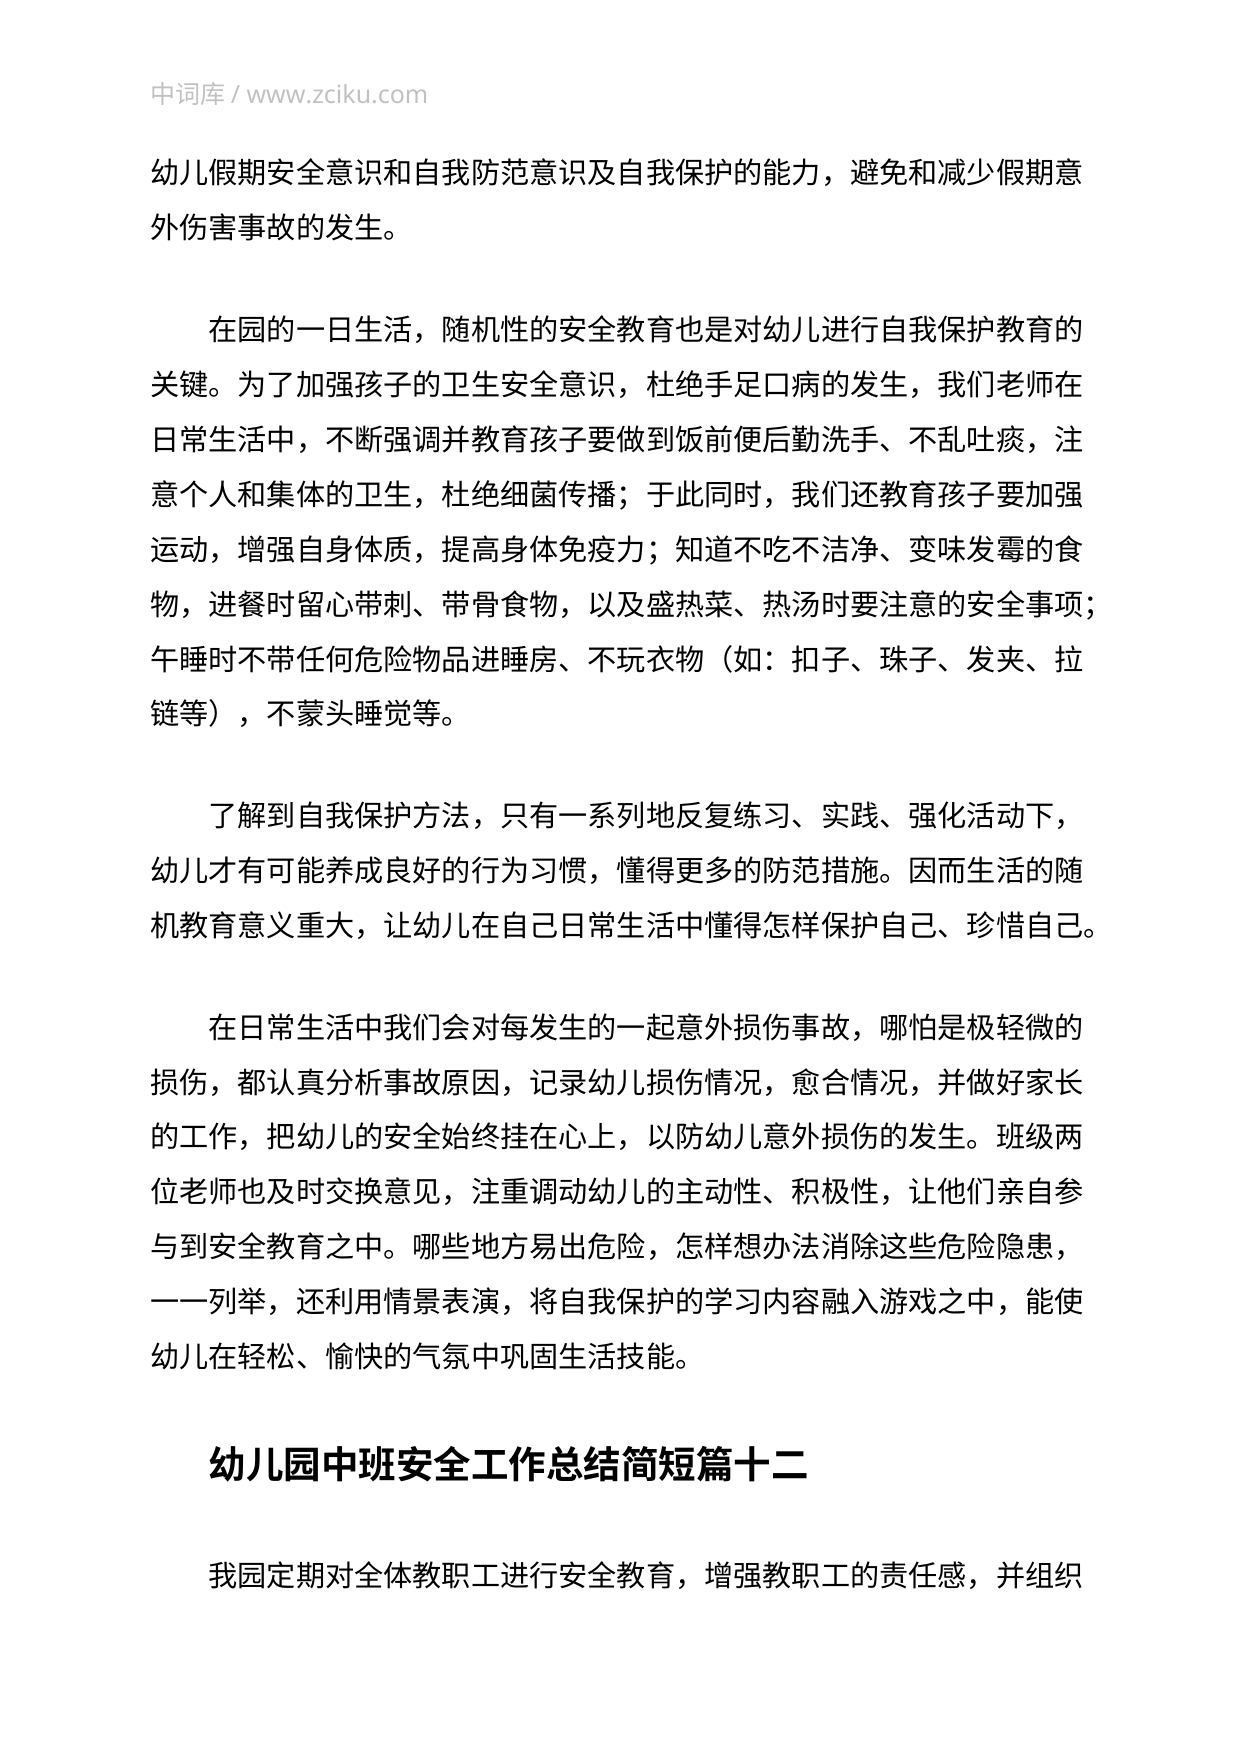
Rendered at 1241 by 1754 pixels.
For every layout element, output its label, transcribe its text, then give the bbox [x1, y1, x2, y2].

text 在日常生活中我们会对每发生的一起意外损伤事故，哪怕是极轻微的损伤，都认真分析事故原因，记录幼儿损伤情况，愈合情况，并做好家长的工作，把幼儿的安全始终挂在心上，以防幼儿意外损伤的发生。班级两位老师也及时交换意见，注重调动幼儿的主动性、积极性，让他们亲自参与到安全教育之中。哪些地方易出危险，怎样想办法消除这些危险隐患，一一列举，还利用情景表演，将自我保护的学习内容融入游戏之中，能使幼儿在轻松、愉快的气氛中巩固生活技能。 [150, 1004, 1090, 1376]
text 在园的一日生活，随机性的安全教育也是对幼儿进行自我保护教育的关键。为了加强孩子的卫生安全意识，杜绝手足口病的发生，我们老师在日常生活中，不断强调并教育孩子要做到饭前便后勤洗手、不乱吐痰，注意个人和集体的卫生，杜绝细菌传播；于此同时，我们还教育孩子要加强运动，增强自身体质，提高身体免疫力；知道不吃不洁净、变味发霉的食物，进餐时留心带刺、带骨食物，以及盛热菜、热汤时要注意的安全事项；午睡时不带任何危险物品进睡房、不玩衣物（如：扣子、珠子、发夹、拉链等），不蒙头睡觉等。 [150, 307, 1090, 733]
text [150, 150, 1090, 247]
text 幼儿园中班安全工作总结简短篇十二 [150, 1435, 1090, 1490]
text 了解到自我保护方法，只有一系列地反复练习、实践、强化活动下，幼儿才有可能养成良好的行为习惯，懂得更多的防范措施。因而生活的随机教育意义重大，让幼儿在自己日常生活中懂得怎样保护自己、珍惜自己。 [150, 793, 1090, 945]
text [150, 1553, 1090, 1595]
